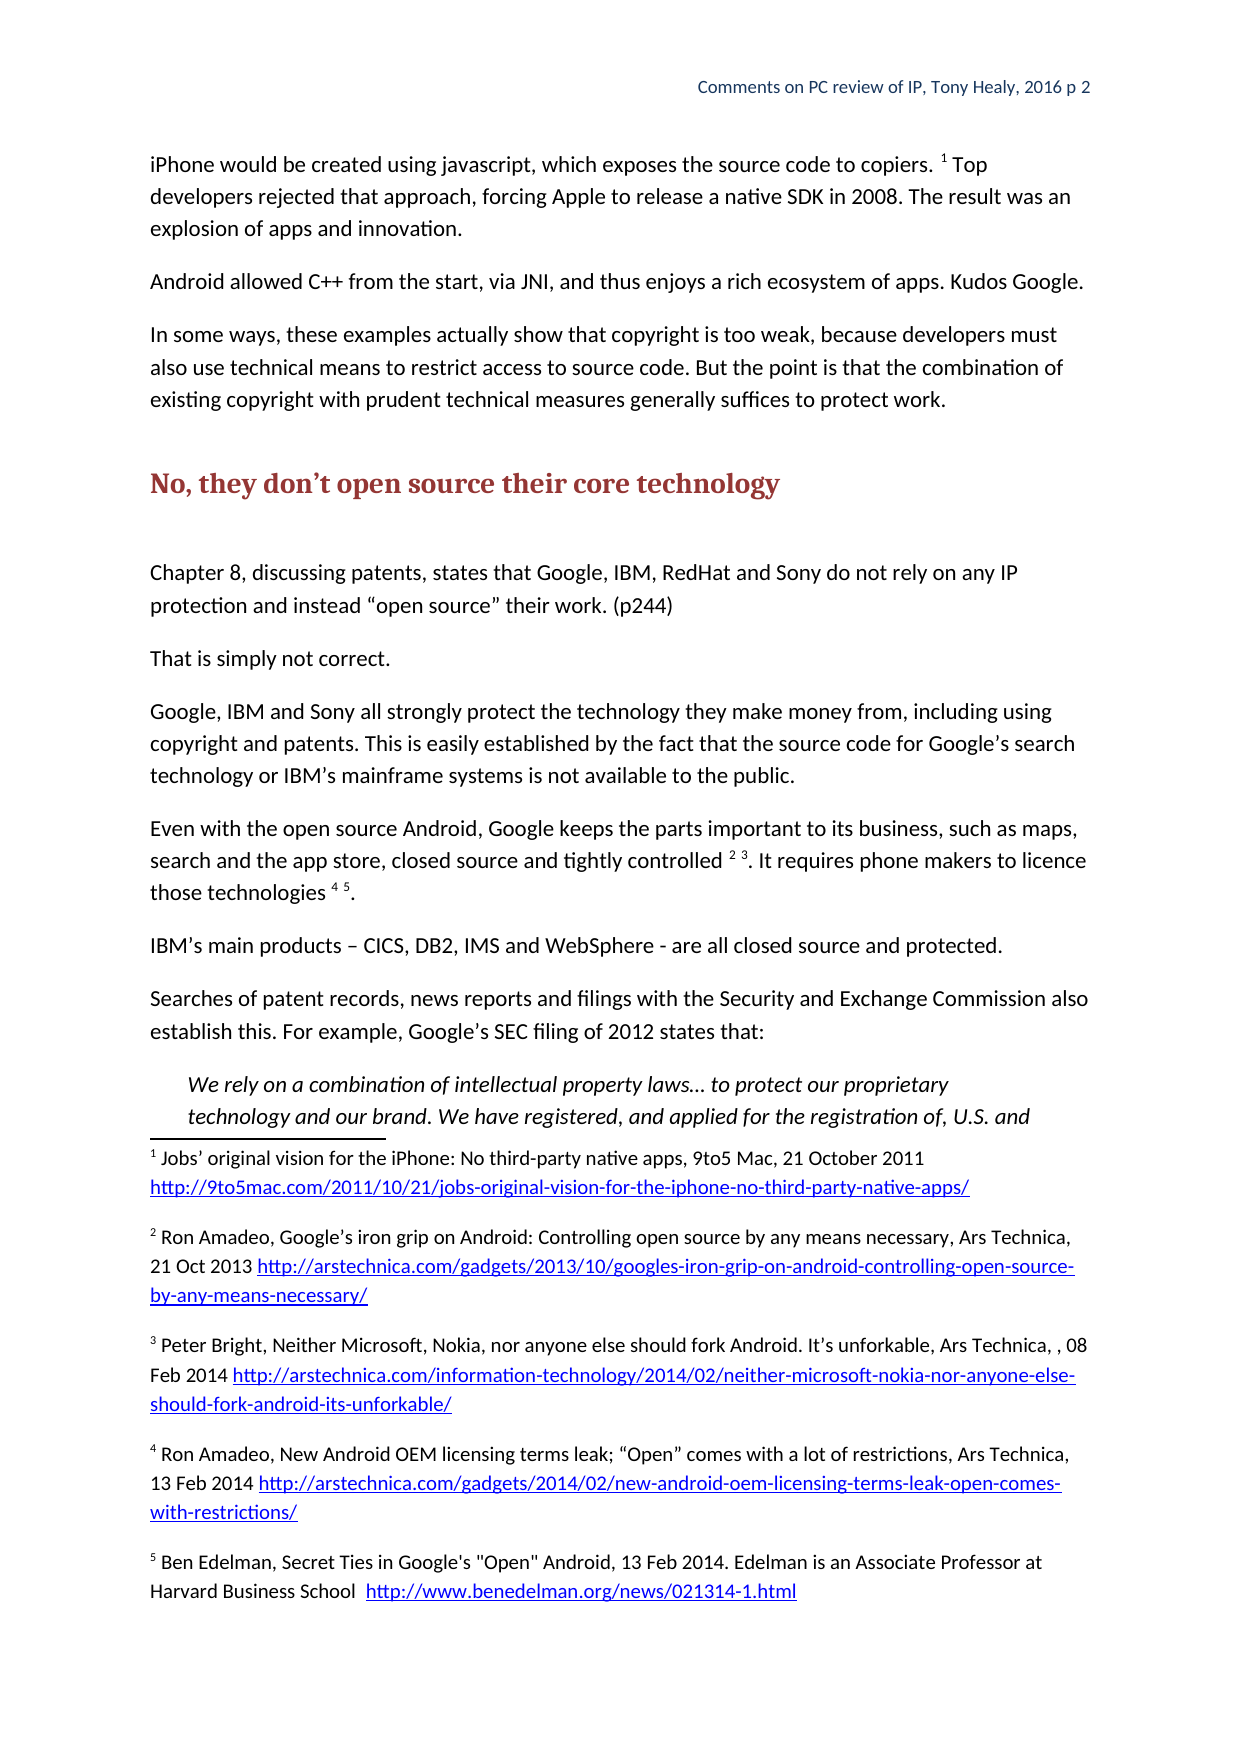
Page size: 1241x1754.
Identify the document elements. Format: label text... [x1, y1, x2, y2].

text Google, IBM and Sony all strongly protect the technology they make money from, including using copyright and patents. This is easily established by the fact that the source code for Google’s search technology or IBM’s mainframe systems is not available to the public. [150, 697, 1090, 789]
text Even with the open source Android, Google keeps the parts important to its business, such as maps, search and the app store, closed source and tightly controlled . It requires phone makers to licence those technologies . [150, 814, 1090, 907]
text Searches of patent records, news reports and filings with the Security and Exchange Commission also establish this. For example, Google’s SEC filing of 2012 states that: [150, 984, 1090, 1045]
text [150, 150, 1090, 242]
text In some ways, these examples actually show that copyright is too weak, because developers must also use technical means to restrict access to source code. But the point is that the combination of existing copyright with prudent technical measures generally suffices to protect work. [150, 320, 1090, 413]
text We rely on a combination of intellectual property laws… to protect our proprietary technology and our brand. We have registered, and applied for the registration of, U.S. and international trademarks, service marks, domain names, and copyrights. Additionally, we have filed U.S. and international patent applications covering certain of our proprietary technology. … [187, 1070, 1053, 1130]
text IBM’s main products – CICS, DB2, IMS and WebSphere - are all closed source and protected. [150, 932, 1090, 959]
subtitle No, they don’t open source their core technology [150, 467, 1090, 501]
text Chapter 8, discussing patents, states that Google, IBM, RedHat and Sony do not rely on any IP protection and instead “open source” their work. (p244) [150, 558, 1090, 619]
text Android allowed C++ from the start, via JNI, and thus enjoys a rich ecosystem of apps. Kudos Google. [150, 267, 1090, 295]
text That is simply not correct. [150, 644, 1090, 672]
